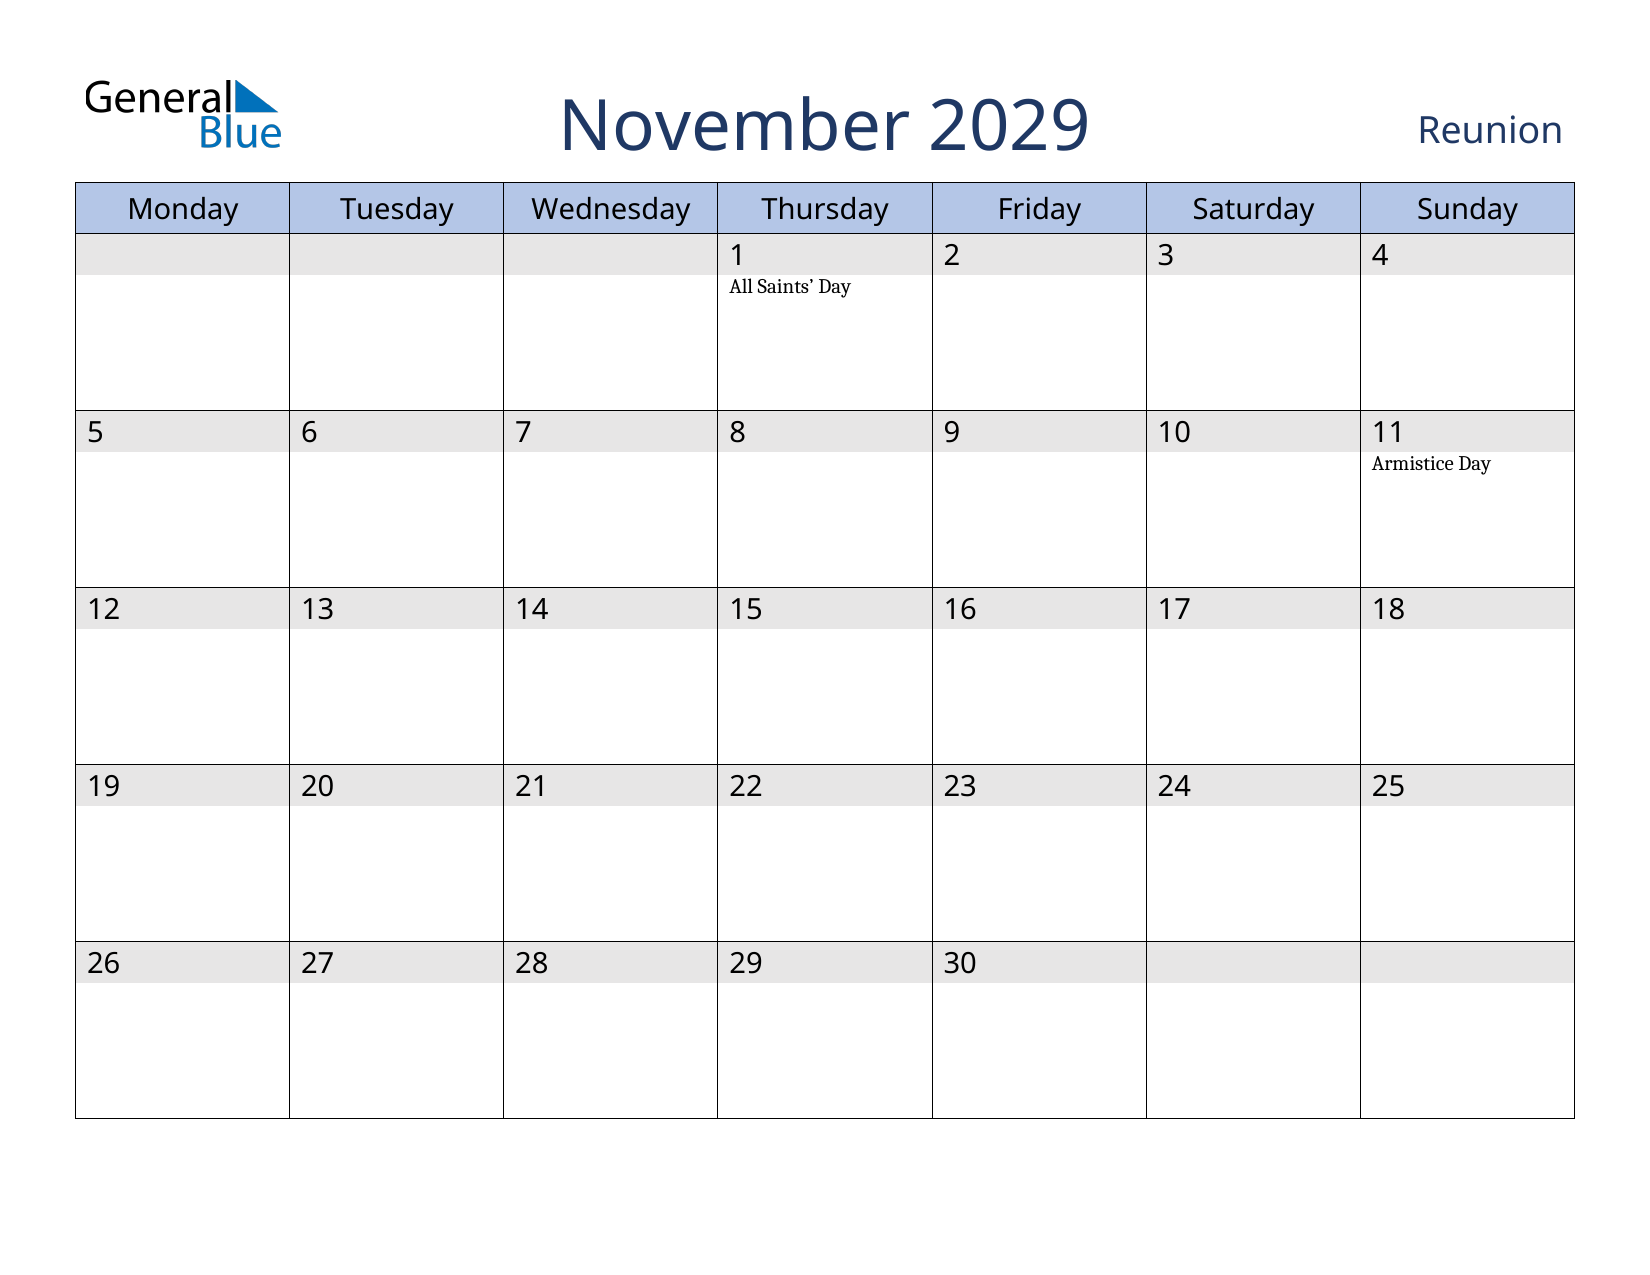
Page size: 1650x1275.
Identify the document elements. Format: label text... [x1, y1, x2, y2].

table_cell Sunday [1361, 183, 1574, 233]
table_cell [1147, 983, 1360, 1118]
table_cell 27 [290, 942, 503, 983]
table_cell 16 [933, 588, 1146, 629]
table_cell [933, 806, 1146, 941]
table_cell [290, 275, 503, 410]
table_cell 1 [718, 234, 932, 275]
table_cell [933, 452, 1146, 587]
table_cell [290, 452, 503, 587]
table_header November 2029 [504, 75, 1146, 182]
table_cell 10 [1147, 411, 1360, 452]
table_cell [76, 234, 289, 275]
table_cell 30 [933, 942, 1146, 983]
table_cell [504, 806, 717, 941]
table_cell 9 [933, 411, 1146, 452]
table_cell [933, 629, 1146, 764]
table_cell [1361, 275, 1574, 410]
table_cell [1361, 806, 1574, 941]
table_cell 22 [718, 765, 932, 806]
table_cell 14 [504, 588, 717, 629]
table_cell [1361, 942, 1574, 983]
table_header [76, 75, 503, 182]
table_cell [718, 629, 932, 764]
table_cell 28 [504, 942, 717, 983]
table_cell [718, 452, 932, 587]
table_cell 17 [1147, 588, 1360, 629]
table_cell [76, 983, 289, 1118]
table_cell 25 [1361, 765, 1574, 806]
table_cell [1147, 942, 1360, 983]
table_cell [76, 806, 289, 941]
table_cell 21 [504, 765, 717, 806]
table_cell 15 [718, 588, 932, 629]
table_cell [933, 983, 1146, 1118]
table_cell [1361, 629, 1574, 764]
table_header Reunion [1146, 75, 1574, 182]
table_cell Saturday [1147, 183, 1360, 233]
table_cell All Saints’ Day [718, 275, 932, 410]
table_cell 7 [504, 411, 717, 452]
table_cell 29 [718, 942, 932, 983]
table_cell 18 [1361, 588, 1574, 629]
table_cell [1147, 452, 1360, 587]
table_cell 26 [76, 942, 289, 983]
table_cell [504, 983, 717, 1118]
table_cell 20 [290, 765, 503, 806]
table_cell Armistice Day [1361, 452, 1574, 587]
table_cell [1147, 275, 1360, 410]
table_cell Tuesday [290, 183, 503, 233]
picture [86, 80, 281, 148]
table_cell 8 [718, 411, 932, 452]
table_cell 19 [76, 765, 289, 806]
table_cell 11 [1361, 411, 1574, 452]
table_cell Thursday [718, 183, 932, 233]
table_cell [504, 234, 717, 275]
table_cell [290, 806, 503, 941]
table_cell [1147, 806, 1360, 941]
table_cell [933, 275, 1146, 410]
table_cell Wednesday [504, 183, 717, 233]
table_cell Friday [933, 183, 1146, 233]
table_cell [290, 983, 503, 1118]
table_cell 2 [933, 234, 1146, 275]
table_cell [504, 275, 717, 410]
table_cell [76, 275, 289, 410]
table_cell 24 [1147, 765, 1360, 806]
table_cell 5 [76, 411, 289, 452]
table_cell [1361, 983, 1574, 1118]
table_cell [290, 234, 503, 275]
table_cell [504, 629, 717, 764]
table_cell [76, 452, 289, 587]
table_cell 4 [1361, 234, 1574, 275]
table_cell [76, 629, 289, 764]
table_cell 23 [933, 765, 1146, 806]
table_cell 3 [1147, 234, 1360, 275]
table_cell [718, 806, 932, 941]
table_cell 6 [290, 411, 503, 452]
table_cell 12 [76, 588, 289, 629]
table_cell Monday [76, 183, 289, 233]
table_cell [718, 983, 932, 1118]
table_cell [504, 452, 717, 587]
table_cell [1147, 629, 1360, 764]
table_cell 13 [290, 588, 503, 629]
table_cell [290, 629, 503, 764]
